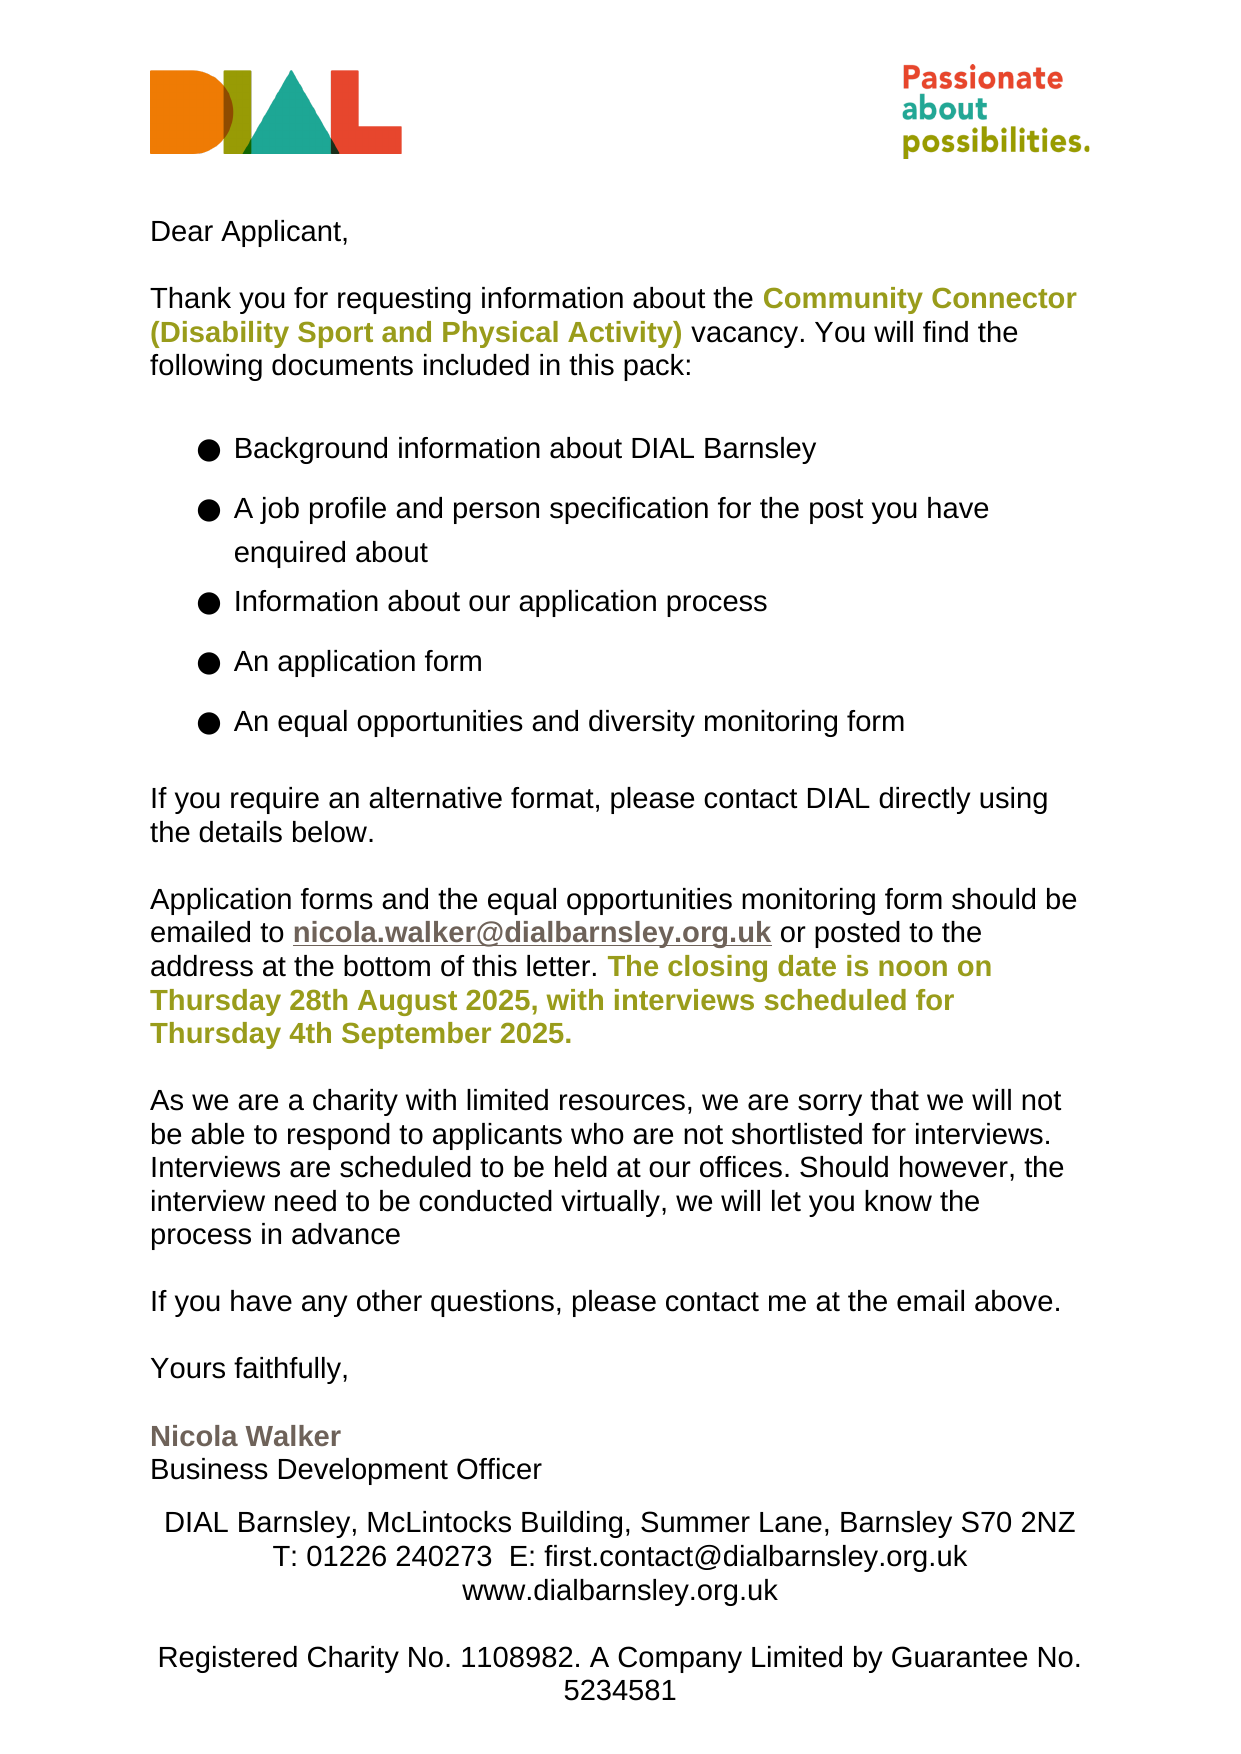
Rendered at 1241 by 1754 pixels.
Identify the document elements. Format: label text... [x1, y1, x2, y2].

text Dear Applicant, [150, 214, 1090, 247]
text Business Development Officer [150, 1452, 1090, 1486]
list Background information about DIAL Barnsley [196, 415, 1090, 475]
picture [902, 64, 1090, 159]
text Nicola Walker [150, 1418, 1090, 1452]
list Information about our application process [196, 568, 1090, 628]
text If you require an alternative format, please contact DIAL directly using the details below. [150, 781, 1090, 848]
picture [150, 69, 402, 154]
text Yours faithfully, [150, 1351, 1090, 1385]
text As we are a charity with limited resources, we are sorry that we will not be able to respond to applicants who are not shortlisted for interviews. Interviews are scheduled to be held at our offices. Should however, the interview need to be conducted virtually, we will let you know the process in advance [150, 1083, 1090, 1251]
list An equal opportunities and diversity monitoring form [196, 688, 1090, 748]
text Thank you for requesting information about the Community Connector (Disability Sport and Physical Activity) vacancy. You will find the following documents included in this pack: [150, 281, 1090, 382]
list A job profile and person specification for the post you have enquired about [196, 475, 1090, 568]
list An application form [196, 628, 1090, 688]
text If you have any other questions, please contact me at the email above. [150, 1284, 1090, 1318]
text Application forms and the equal opportunities monitoring form should be emailed to nicola.walker@dialbarnsley.org.uk or posted to the address at the bottom of this letter. The closing date is noon on Thursday 28th August 2025, with interviews scheduled for Thursday 4th September 2025. [150, 882, 1090, 1049]
